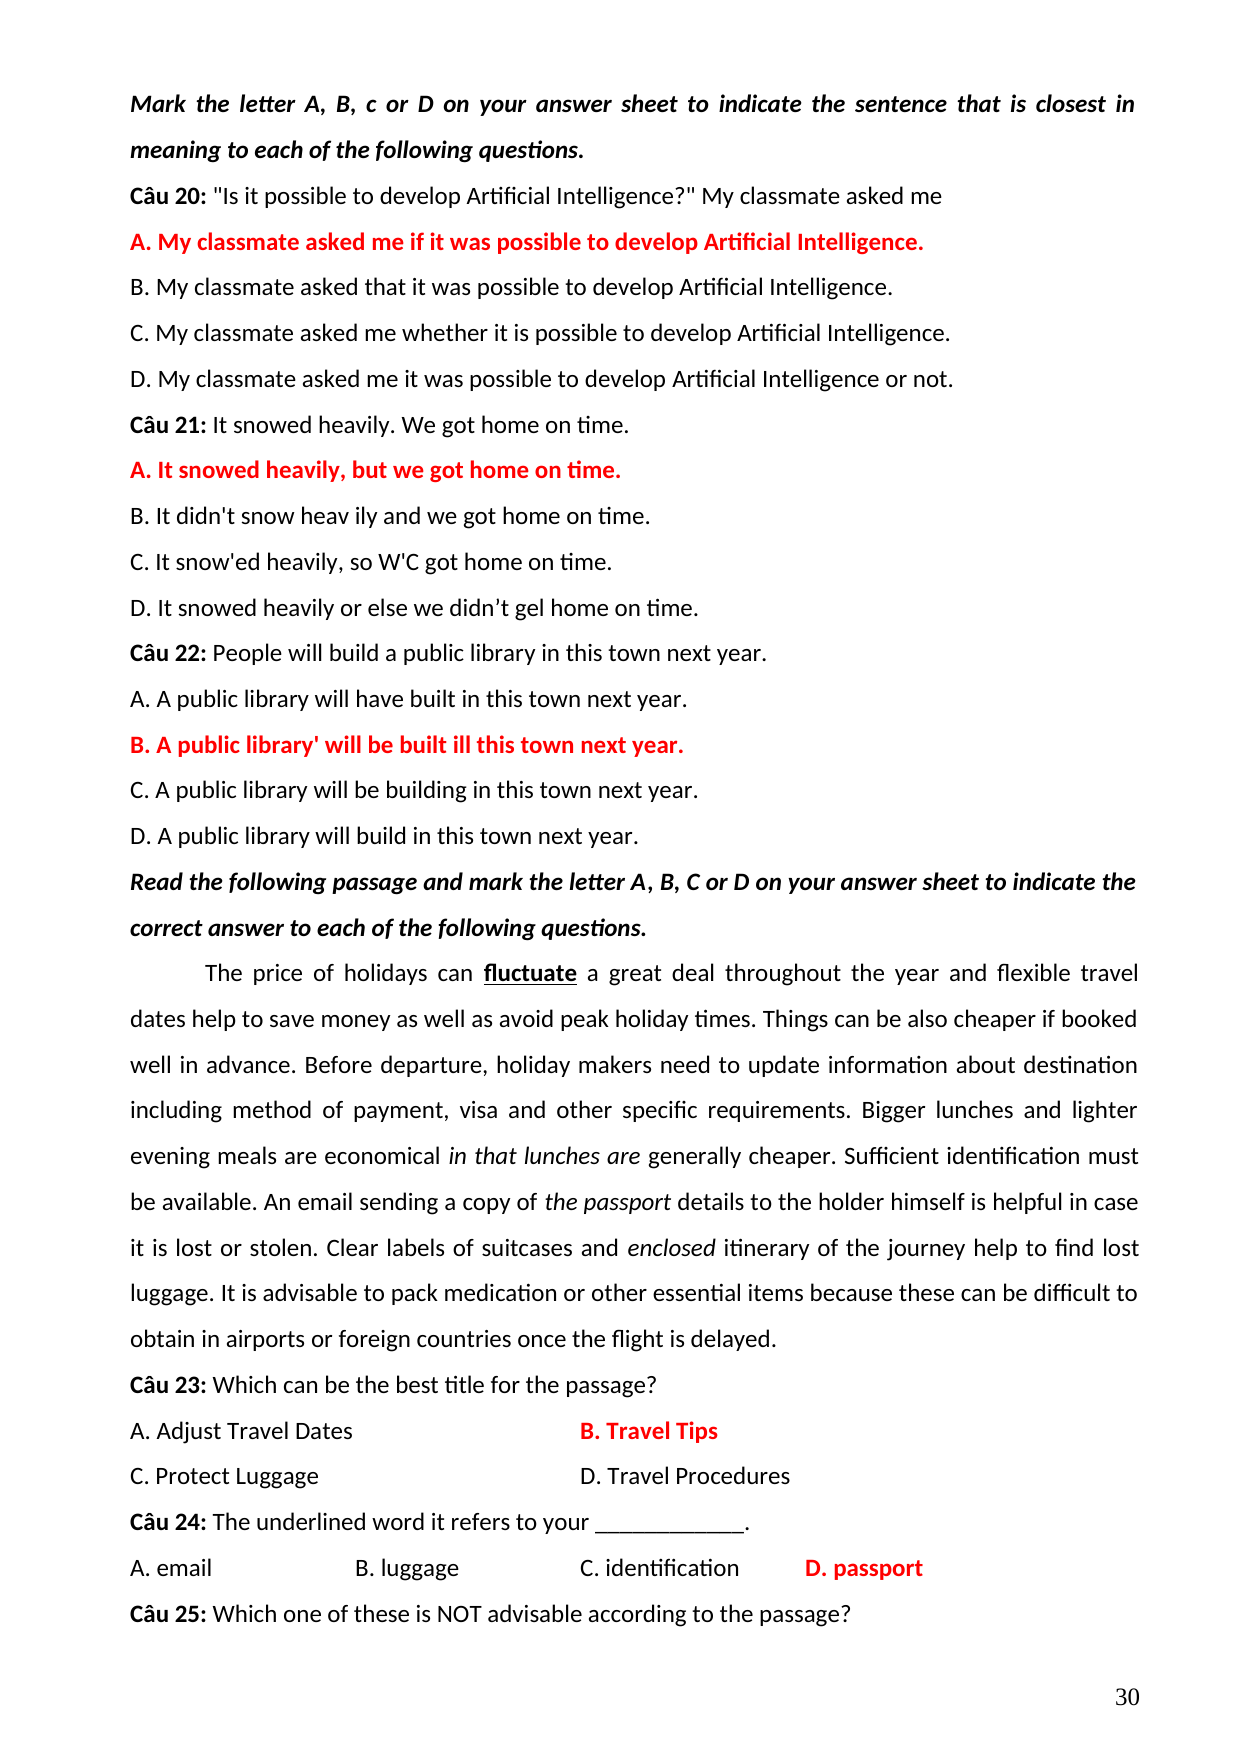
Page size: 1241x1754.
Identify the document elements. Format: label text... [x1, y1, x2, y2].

text A. It snowed heavily, but we got home on time. [130, 454, 1140, 485]
text The price of holidays can fluctuate a great deal throughout the year and flexible travel dates help to save money as well as avoid peak holiday times. Things can be also cheaper if booked well in advance. Before departure, holiday makers need to update information about destination including method of payment, visa and other specific requirements. Bigger lunches and lighter evening meals are economical in that lunches are generally cheaper. Sufficient identification must be available. An email sending a copy of the passport details to the holder himself is helpful in case it is lost or stolen. Clear labels of suitcases and enclosed itinerary of the journey help to find lost luggage. It is advisable to pack medication or other essential items because these can be difficult to obtain in airports or foreign countries once the flight is delayed. [130, 957, 1140, 1354]
text C. It snow'ed heavily, so W'C got home on time. [130, 546, 1140, 576]
text C. Protect Luggage D. Travel Procedures [130, 1461, 1140, 1491]
text B. It didn't snow heav ily and we got home on time. [130, 500, 1140, 531]
text D. My classmate asked me it was possible to develop Artificial Intelligence or not. [130, 363, 1140, 393]
text B. My classmate asked that it was possible to develop Artificial Intelligence. [130, 272, 1140, 302]
text B. A public library' will be built ill this town next year. [130, 729, 1140, 759]
text Câu 21: It snowed heavily. We got home on time. [130, 409, 1140, 439]
text Câu 20: "Is it possible to develop Artificial Intelligence?" My classmate asked me [130, 180, 1140, 211]
text A. Adjust Travel Dates B. Travel Tips [130, 1415, 1140, 1445]
text Câu 22: People will build a public library in this town next year. [130, 637, 1140, 668]
text Read the following passage and mark the letter A, B, C or D on your answer sheet to indicate the correct answer to each of the following questions. [130, 866, 1140, 942]
text D. It snowed heavily or else we didn’t gel home on time. [130, 592, 1140, 622]
text D. A public library will build in this town next year. [130, 820, 1140, 851]
text Câu 24: The underlined word it refers to your ____________. [130, 1506, 1140, 1537]
text A. My classmate asked me if it was possible to develop Artificial Intelligence. [130, 226, 1140, 256]
text A. A public library will have built in this town next year. [130, 683, 1140, 714]
text A. email B. luggage C. identification D. passport [130, 1552, 1140, 1582]
text C. My classmate asked me whether it is possible to develop Artificial Intelligence. [130, 317, 1140, 348]
text Câu 25: Which one of these is NOT advisable according to the passage? [130, 1598, 1140, 1628]
text Câu 23: Which can be the best title for the passage? [130, 1369, 1140, 1399]
text C. A public library will be building in this town next year. [130, 774, 1140, 805]
text Mark the letter A, B, c or D on your answer sheet to indicate the sentence that is closest in meaning to each of the following questions. [130, 89, 1140, 165]
